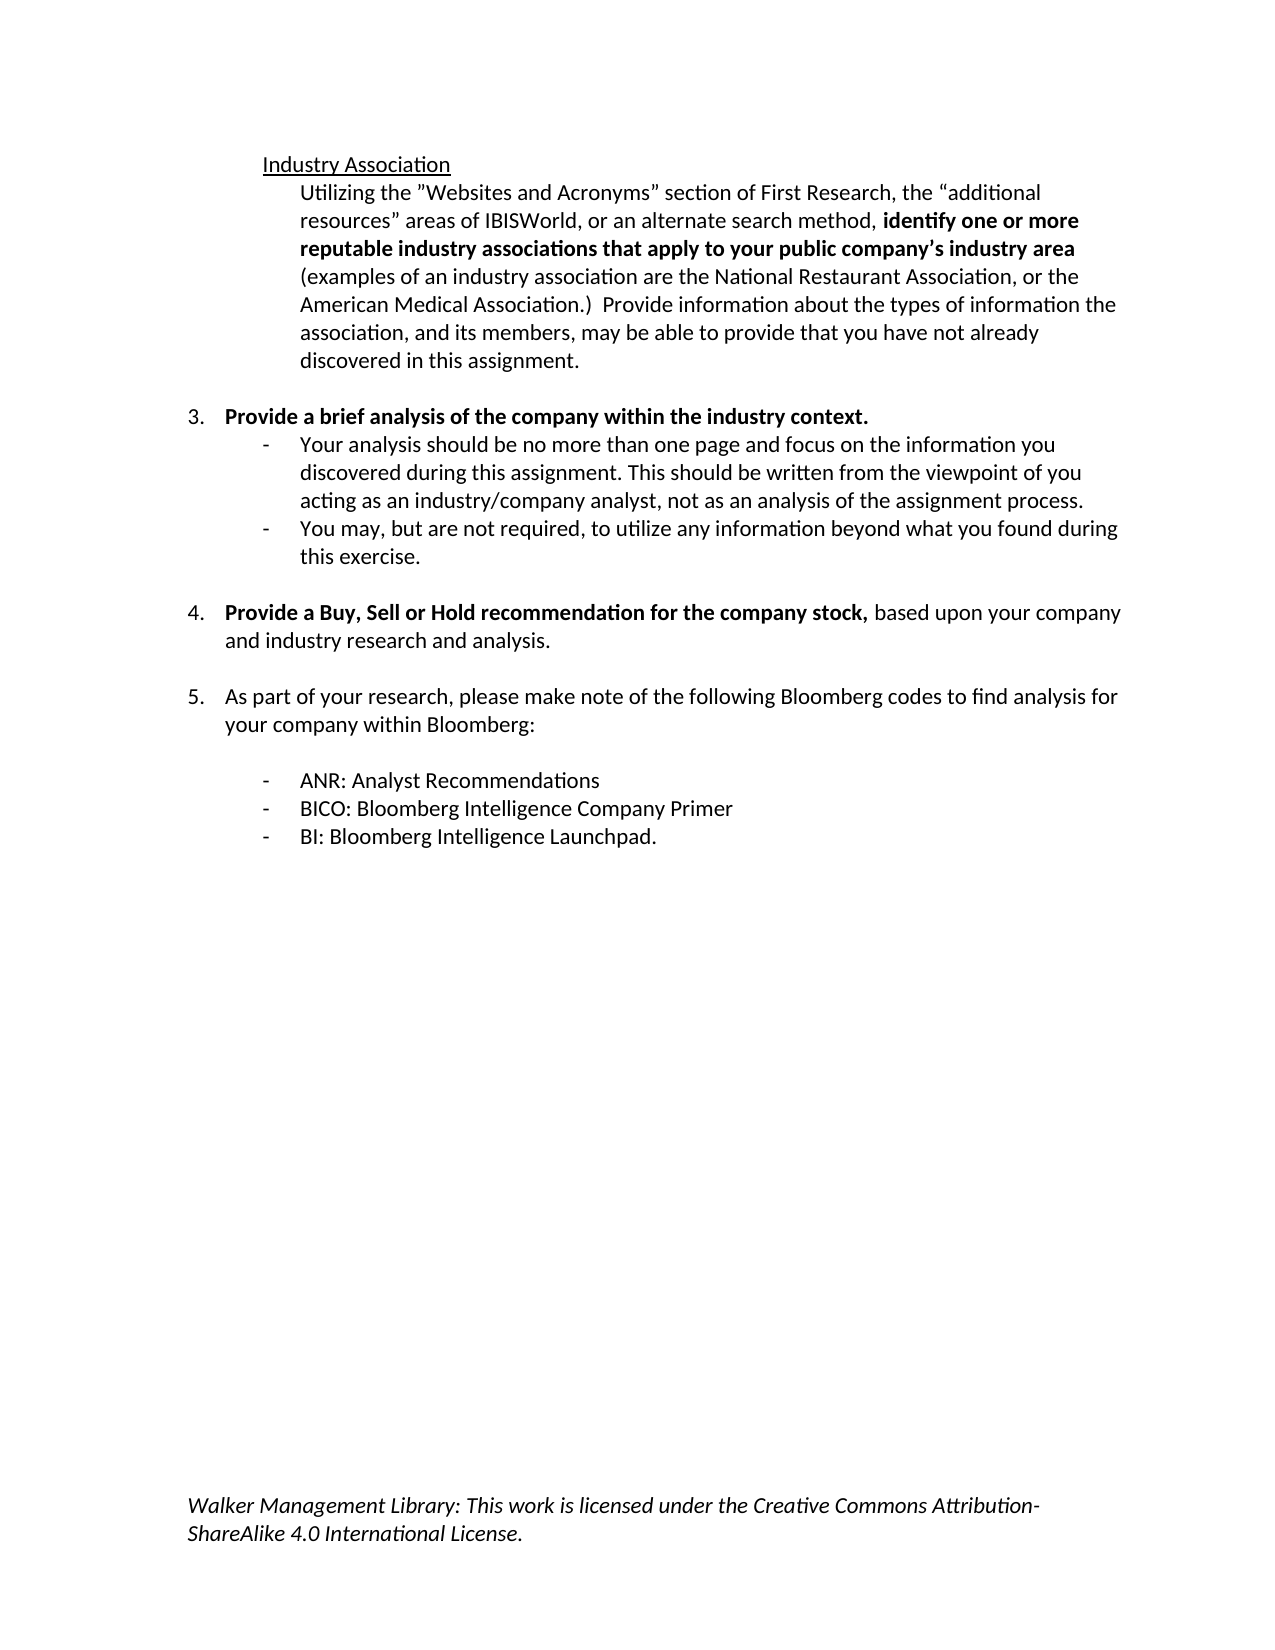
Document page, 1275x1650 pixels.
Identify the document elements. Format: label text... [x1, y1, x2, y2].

text Industry Association [262, 150, 1125, 178]
list As part of your research, please make note of the following Bloomberg codes to find analysis for your company within Bloomberg: [187, 682, 1125, 738]
list Provide a brief analysis of the company within the industry context. [187, 402, 1125, 430]
list BI: Bloomberg Intelligence Launchpad. [262, 822, 1125, 851]
list ANR: Analyst Recommendations [262, 766, 1125, 794]
list BICO: Bloomberg Intelligence Company Primer [262, 794, 1125, 822]
list You may, but are not required, to utilize any information beyond what you found during this exercise. [262, 514, 1125, 570]
list Your analysis should be no more than one page and focus on the information you discovered during this assignment. This should be written from the viewpoint of you acting as an industry/company analyst, not as an analysis of the assignment process. [262, 430, 1125, 514]
list Provide a Buy, Sell or Hold recommendation for the company stock, based upon your company and industry research and analysis. [187, 598, 1125, 654]
text Utilizing the ”Websites and Acronyms” section of First Research, the “additional resources” areas of IBISWorld, or an alternate search method, identify one or more reputable industry associations that apply to your public company’s industry area (examples of an industry association are the National Restaurant Association, or the American Medical Association.) Provide information about the types of information the association, and its members, may be able to provide that you have not already discovered in this assignment. [300, 178, 1125, 374]
